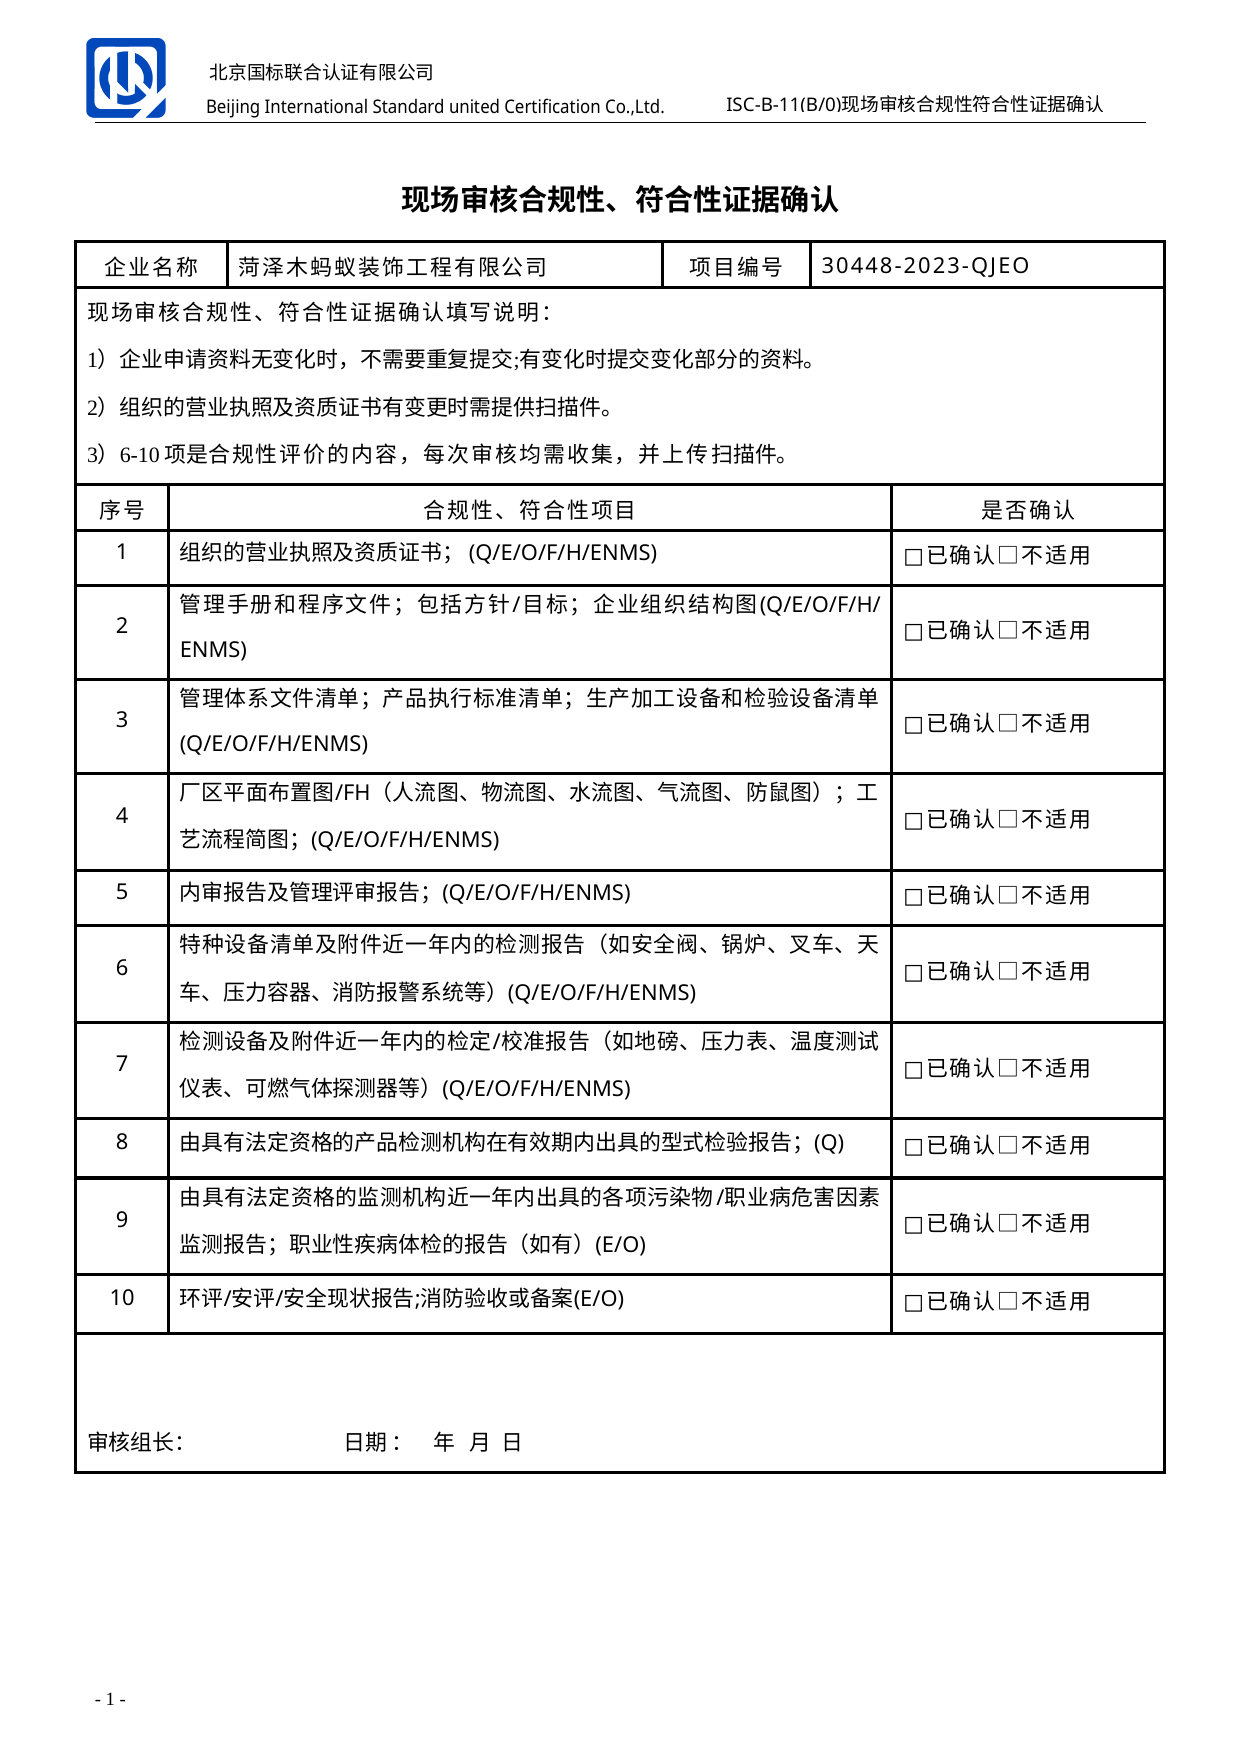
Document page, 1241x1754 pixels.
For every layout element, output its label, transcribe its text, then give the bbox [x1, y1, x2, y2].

table_cell □已确认□不适用 [893, 872, 1163, 924]
table_cell 序号 [77, 486, 167, 529]
table_cell □已确认□不适用 [893, 927, 1163, 1021]
table_cell 8 [77, 1120, 167, 1176]
table_cell 内审报告及管理评审报告；(Q/E/O/F/H/ENMS) [170, 872, 890, 924]
text 现场审核合规性、符合性证据确认 [94, 177, 1146, 219]
table_cell □已确认□不适用 [893, 532, 1163, 584]
table_cell 厂区平面布置图/FH（人流图、物流图、水流图、气流图、防鼠图）；工艺流程简图；(Q/E/O/F/H/ENMS) [170, 775, 890, 868]
table_cell 管理体系文件清单；产品执行标准清单；生产加工设备和检验设备清单(Q/E/O/F/H/ENMS) [170, 681, 890, 772]
table_cell 管理手册和程序文件；包括方针/目标；企业组织结构图(Q/E/O/F/H/ENMS) [170, 587, 890, 678]
table_cell 合规性、符合性项目 [170, 486, 890, 529]
table_cell 2 [77, 587, 167, 678]
table_cell □已确认□不适用 [893, 1180, 1163, 1273]
table_cell 由具有法定资格的产品检测机构在有效期内出具的型式检验报告；(Q) [170, 1120, 890, 1176]
table_cell 组织的营业执照及资质证书； (Q/E/O/F/H/ENMS) [170, 532, 890, 584]
table_cell 环评/安评/安全现状报告;消防验收或备案(E/O) [170, 1276, 890, 1332]
table_cell 1 [77, 532, 167, 584]
table_header 菏泽木蚂蚁装饰工程有限公司 [229, 243, 661, 286]
picture [86, 38, 166, 118]
table_cell 6 [77, 927, 167, 1021]
table_header 30448-2023-QJEO [812, 243, 1163, 286]
table_cell 4 [77, 775, 167, 868]
table_cell 特种设备清单及附件近一年内的检测报告（如安全阀、锅炉、叉车、天车、压力容器、消防报警系统等）(Q/E/O/F/H/ENMS) [170, 927, 890, 1021]
table_cell 9 [77, 1180, 167, 1273]
table_cell 检测设备及附件近一年内的检定/校准报告（如地磅、压力表、温度测试仪表、可燃气体探测器等）(Q/E/O/F/H/ENMS) [170, 1024, 890, 1117]
table_cell 5 [77, 872, 167, 924]
table_cell 现场审核合规性、符合性证据确认填写说明： 1）企业申请资料无变化时，不需要重复提交;有变化时提交变化部分的资料。 2）组织的营业执照及资质证书有变更时需提供扫描件。 3）6-10项是合规性评价的内容，每次审核均需收集，并上传扫描件。 [77, 289, 1163, 483]
table_cell 10 [77, 1276, 167, 1332]
table_cell □已确认□不适用 [893, 775, 1163, 868]
table_cell 审核组长： 日期 ： 年 月 日 [77, 1335, 1163, 1471]
table_cell □已确认□不适用 [893, 587, 1163, 678]
table_cell □已确认□不适用 [893, 1120, 1163, 1176]
table_header 企业名称 [77, 243, 226, 286]
table_header 项目编号 [664, 243, 809, 286]
table_cell 由具有法定资格的监测机构近一年内出具的各项污染物/职业病危害因素监测报告；职业性疾病体检的报告（如有）(E/O) [170, 1180, 890, 1273]
table_cell 3 [77, 681, 167, 772]
table_cell 是否确认 [893, 486, 1163, 529]
table_cell □已确认□不适用 [893, 1024, 1163, 1117]
table_cell □已确认□不适用 [893, 681, 1163, 772]
table_cell 7 [77, 1024, 167, 1117]
table_cell □已确认□不适用 [893, 1276, 1163, 1332]
